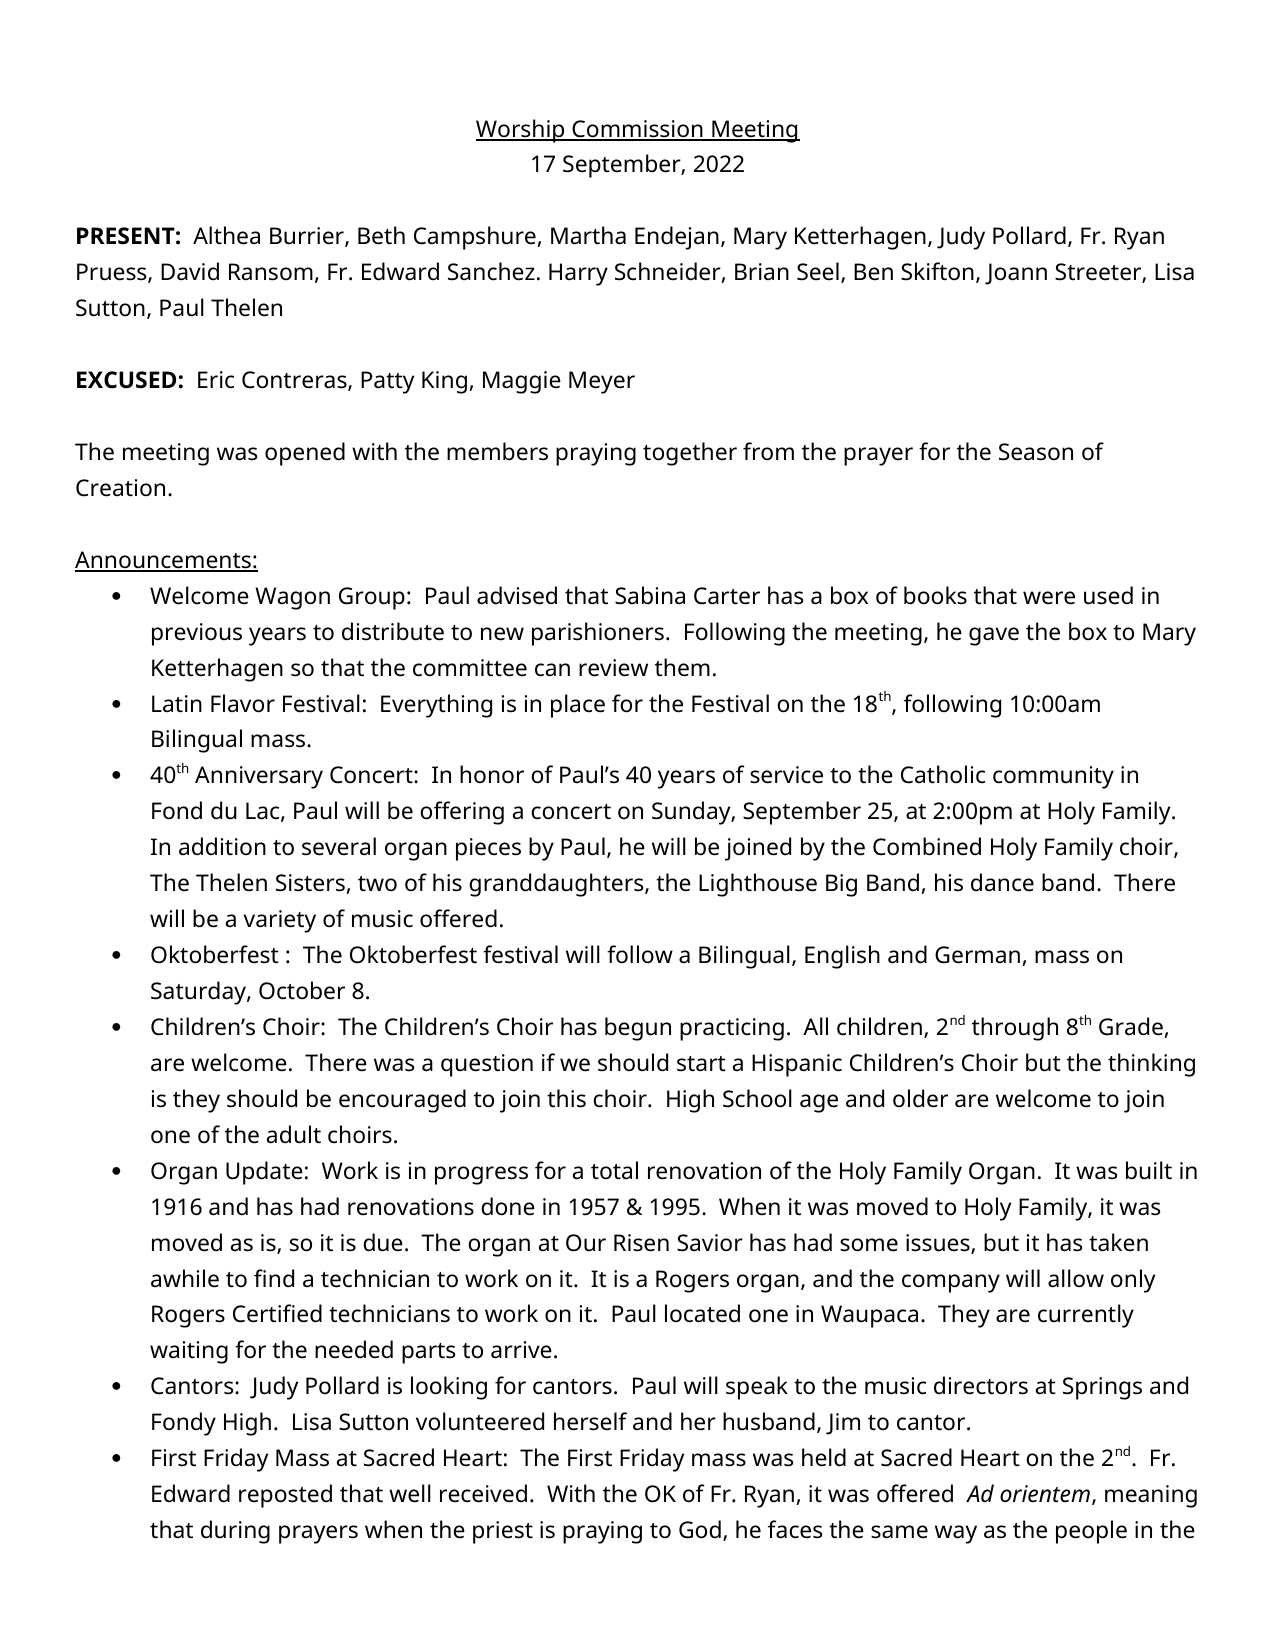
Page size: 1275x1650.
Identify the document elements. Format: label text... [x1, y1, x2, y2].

list Oktoberfest : The Oktoberfest festival will follow a Bilingual, English and German, mass on Saturday, October 8. [112, 939, 1200, 1006]
list Welcome Wagon Group: Paul advised that Sabina Carter has a box of books that were used in previous years to distribute to new parishioners. Following the meeting, he gave the box to Mary Ketterhagen so that the committee can review them. [112, 580, 1200, 683]
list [112, 1442, 1200, 1545]
text Announcements: [75, 544, 1200, 575]
text PRESENT: Althea Burrier, Beth Campshure, Martha Endejan, Mary Ketterhagen, Judy Pollard, Fr. Ryan Pruess, David Ransom, Fr. Edward Sanchez. Harry Schneider, Brian Seel, Ben Skifton, Joann Streeter, Lisa Sutton, Paul Thelen [75, 220, 1200, 323]
list Organ Update: Work is in progress for a total renovation of the Holy Family Organ. It was built in 1916 and has had renovations done in 1957 & 1995. When it was moved to Holy Family, it was moved as is, so it is due. The organ at Our Risen Savior has had some issues, but it has taken awhile to find a technician to work on it. It is a Rogers organ, and the company will allow only Rogers Certified technicians to work on it. Paul located one in Waupaca. They are currently waiting for the needed parts to arrive. [112, 1155, 1200, 1366]
text EXCUSED: Eric Contreras, Patty King, Maggie Meyer [75, 364, 1200, 395]
list Latin Flavor Festival: Everything is in place for the Festival on the 18th, following 10:00am Bilingual mass. [112, 687, 1200, 755]
text 17 September, 2022 [75, 148, 1200, 180]
list 40th Anniversary Concert: In honor of Paul’s 40 years of service to the Catholic community in Fond du Lac, Paul will be offering a concert on Sunday, September 25, at 2:00pm at Holy Family. In addition to several organ pieces by Paul, he will be joined by the Combined Holy Family choir, The Thelen Sisters, two of his granddaughters, the Lighthouse Big Band, his dance band. There will be a variety of music offered. [112, 759, 1200, 934]
text The meeting was opened with the members praying together from the prayer for the Season of Creation. [75, 436, 1200, 503]
list Cantors: Judy Pollard is looking for cantors. Paul will speak to the music directors at Springs and Fondy High. Lisa Sutton volunteered herself and her husband, Jim to cantor. [112, 1370, 1200, 1437]
list Children’s Choir: The Children’s Choir has begun practicing. All children, 2nd through 8th Grade, are welcome. There was a question if we should start a Hispanic Children’s Choir but the thinking is they should be encouraged to join this choir. High School age and older are welcome to join one of the adult choirs. [112, 1011, 1200, 1150]
text Worship Commission Meeting [75, 112, 1200, 144]
